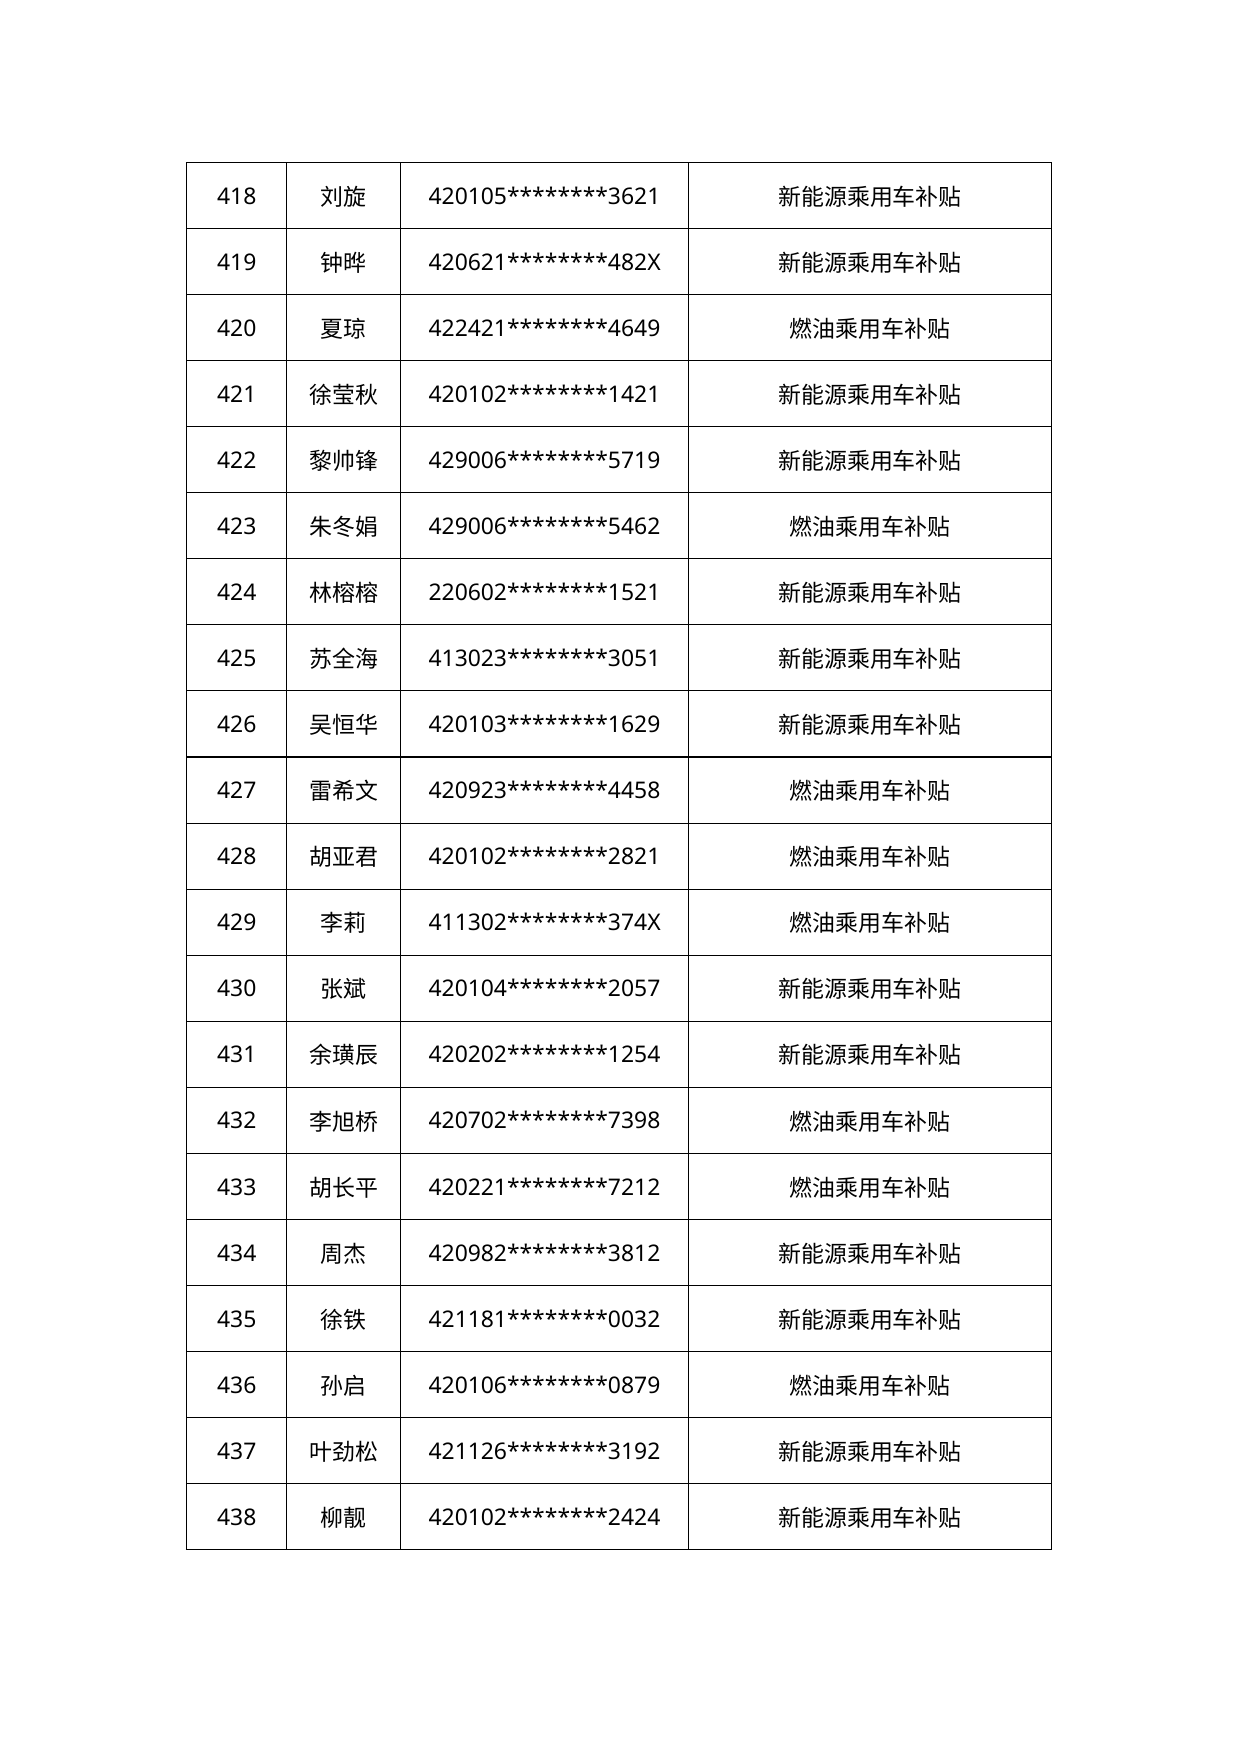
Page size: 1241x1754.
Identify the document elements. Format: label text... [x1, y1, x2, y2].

table_cell 435 [187, 1286, 286, 1351]
table_cell 新能源乘用车补贴 [689, 361, 1051, 426]
table_cell 朱冬娟 [287, 493, 400, 558]
table_cell 420221********7212 [401, 1154, 688, 1219]
table_cell 411302********374X [401, 890, 688, 954]
table_cell 418 [187, 163, 286, 228]
table_cell 426 [187, 691, 286, 756]
table_cell 黎帅锋 [287, 427, 400, 492]
table_cell 420106********0879 [401, 1352, 688, 1417]
table_cell 周杰 [287, 1220, 400, 1285]
table_cell 燃油乘用车补贴 [689, 890, 1051, 954]
table_cell 431 [187, 1022, 286, 1087]
table_cell 新能源乘用车补贴 [689, 1220, 1051, 1285]
table_cell 新能源乘用车补贴 [689, 691, 1051, 756]
table_cell 燃油乘用车补贴 [689, 1154, 1051, 1219]
table_cell 余璜辰 [287, 1022, 400, 1087]
table_cell 420104********2057 [401, 956, 688, 1021]
table_cell 429006********5719 [401, 427, 688, 492]
table_cell 刘旋 [287, 163, 400, 228]
table_cell 燃油乘用车补贴 [689, 824, 1051, 888]
table_cell 434 [187, 1220, 286, 1285]
table_cell 徐莹秋 [287, 361, 400, 426]
table_cell 432 [187, 1088, 286, 1153]
table_cell 雷希文 [287, 758, 400, 822]
table_cell 220602********1521 [401, 559, 688, 624]
table_cell 张斌 [287, 956, 400, 1021]
table_cell 420621********482X [401, 229, 688, 294]
table_cell 424 [187, 559, 286, 624]
table_cell 叶劲松 [287, 1418, 400, 1483]
table_cell 胡长平 [287, 1154, 400, 1219]
table_cell 林榕榕 [287, 559, 400, 624]
table_cell 燃油乘用车补贴 [689, 493, 1051, 558]
table_cell 427 [187, 758, 286, 822]
table_cell 420102********2424 [401, 1484, 688, 1549]
table_cell 柳靓 [287, 1484, 400, 1549]
table_cell 420103********1629 [401, 691, 688, 756]
table_cell 夏琼 [287, 295, 400, 360]
table_cell 新能源乘用车补贴 [689, 1286, 1051, 1351]
table_cell 新能源乘用车补贴 [689, 229, 1051, 294]
table_cell 423 [187, 493, 286, 558]
table_cell 420923********4458 [401, 758, 688, 822]
table_cell 新能源乘用车补贴 [689, 427, 1051, 492]
table_cell 429006********5462 [401, 493, 688, 558]
table_cell 燃油乘用车补贴 [689, 295, 1051, 360]
table_cell 徐铁 [287, 1286, 400, 1351]
table_cell 新能源乘用车补贴 [689, 1418, 1051, 1483]
table_cell 421181********0032 [401, 1286, 688, 1351]
table_cell 422 [187, 427, 286, 492]
table_cell 420102********1421 [401, 361, 688, 426]
table_cell 438 [187, 1484, 286, 1549]
table_cell 430 [187, 956, 286, 1021]
table_cell 新能源乘用车补贴 [689, 559, 1051, 624]
table_cell 419 [187, 229, 286, 294]
table_cell 燃油乘用车补贴 [689, 1352, 1051, 1417]
table_cell 413023********3051 [401, 625, 688, 690]
table_cell 胡亚君 [287, 824, 400, 888]
table_cell 新能源乘用车补贴 [689, 1484, 1051, 1549]
table_cell 李莉 [287, 890, 400, 954]
table_cell 436 [187, 1352, 286, 1417]
table_cell 420702********7398 [401, 1088, 688, 1153]
table_cell 437 [187, 1418, 286, 1483]
table_cell 420105********3621 [401, 163, 688, 228]
table_cell 429 [187, 890, 286, 954]
table_cell 新能源乘用车补贴 [689, 956, 1051, 1021]
table_cell 新能源乘用车补贴 [689, 1022, 1051, 1087]
table_cell 苏全海 [287, 625, 400, 690]
table_cell 420982********3812 [401, 1220, 688, 1285]
table_cell 吴恒华 [287, 691, 400, 756]
table_cell 燃油乘用车补贴 [689, 1088, 1051, 1153]
table_cell 425 [187, 625, 286, 690]
table_cell 李旭桥 [287, 1088, 400, 1153]
table_cell 420202********1254 [401, 1022, 688, 1087]
table_cell 421126********3192 [401, 1418, 688, 1483]
table_cell 420102********2821 [401, 824, 688, 888]
table_cell 钟晔 [287, 229, 400, 294]
table_cell 433 [187, 1154, 286, 1219]
table_cell 新能源乘用车补贴 [689, 625, 1051, 690]
table_cell 新能源乘用车补贴 [689, 163, 1051, 228]
table_cell 420 [187, 295, 286, 360]
table_cell 孙启 [287, 1352, 400, 1417]
table_cell 421 [187, 361, 286, 426]
table_cell 428 [187, 824, 286, 888]
table_cell 燃油乘用车补贴 [689, 758, 1051, 822]
table_cell 422421********4649 [401, 295, 688, 360]
